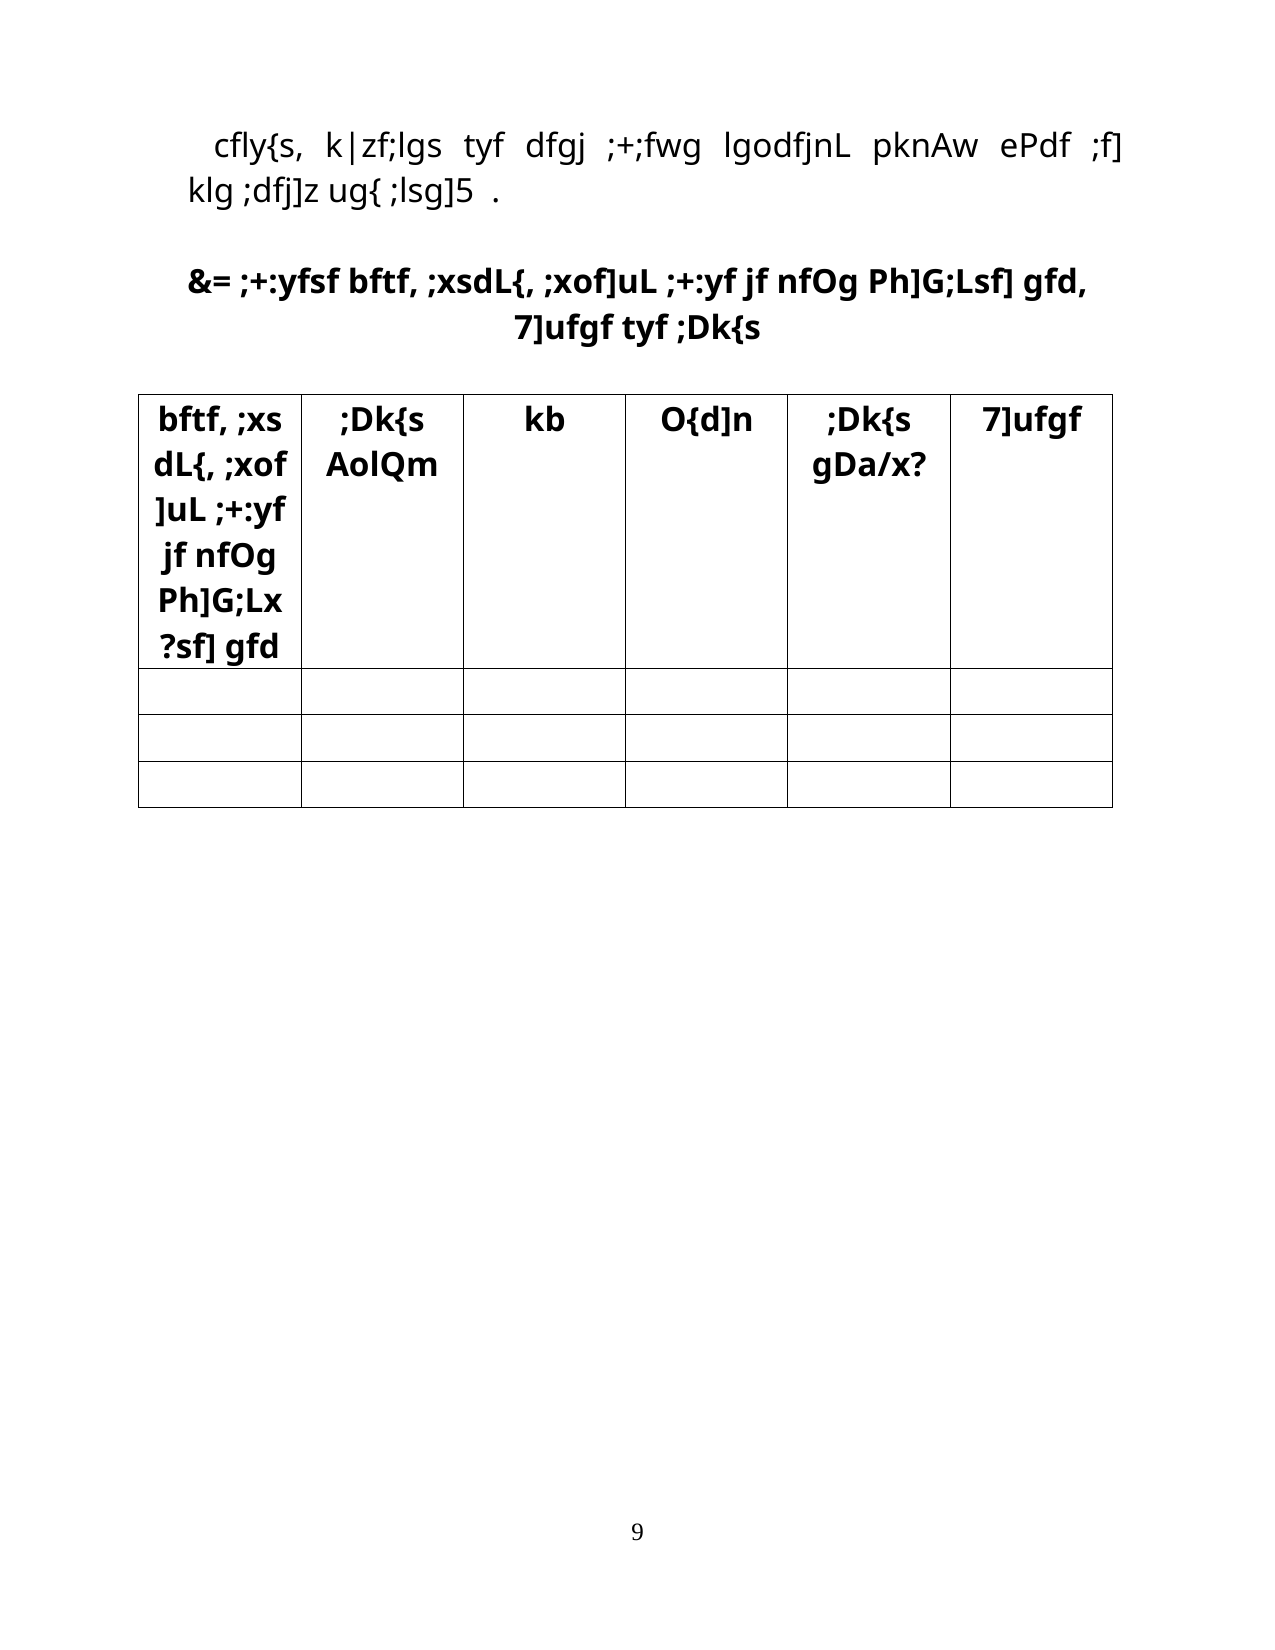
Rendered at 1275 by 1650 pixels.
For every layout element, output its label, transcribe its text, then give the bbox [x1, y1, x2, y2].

table_header O{d]n [626, 395, 787, 668]
table_header ;Dk{s AolQm [302, 395, 463, 668]
table_cell [139, 669, 301, 714]
table_cell [302, 715, 463, 761]
table_cell [302, 762, 463, 807]
table_cell [788, 669, 950, 714]
table_cell [464, 669, 625, 714]
table_cell [464, 715, 625, 761]
table_header ;Dk{s gDa/x? [788, 395, 950, 668]
table_cell [464, 762, 625, 807]
table_cell [626, 762, 787, 807]
table_cell [302, 669, 463, 714]
table_cell [951, 715, 1112, 761]
table_cell [951, 762, 1112, 807]
table_cell [626, 715, 787, 761]
table_cell [788, 762, 950, 807]
table_header bftf, ;xsdL{, ;xof]uL ;+:yf jf nfOg Ph]G;Lx?sf] gfd [139, 395, 301, 668]
table_cell [139, 762, 301, 807]
table_header kb [464, 395, 625, 668]
table_cell [788, 715, 950, 761]
list cfly{s, k|zf;lgs tyf dfgj ;+;fwg lgodfjnL pknAw ePdf ;f] klg ;dfj]z ug{ ;lsg]5 . [150, 122, 1125, 213]
table_header 7]ufgf [951, 395, 1112, 668]
text &= ;+:yfsf bftf, ;xsdL{, ;xof]uL ;+:yf jf nfOg Ph]G;Lsf] gfd, 7]ufgf tyf ;Dk{s [150, 258, 1125, 349]
table_cell [951, 669, 1112, 714]
table_cell [626, 669, 787, 714]
table_cell [139, 715, 301, 761]
